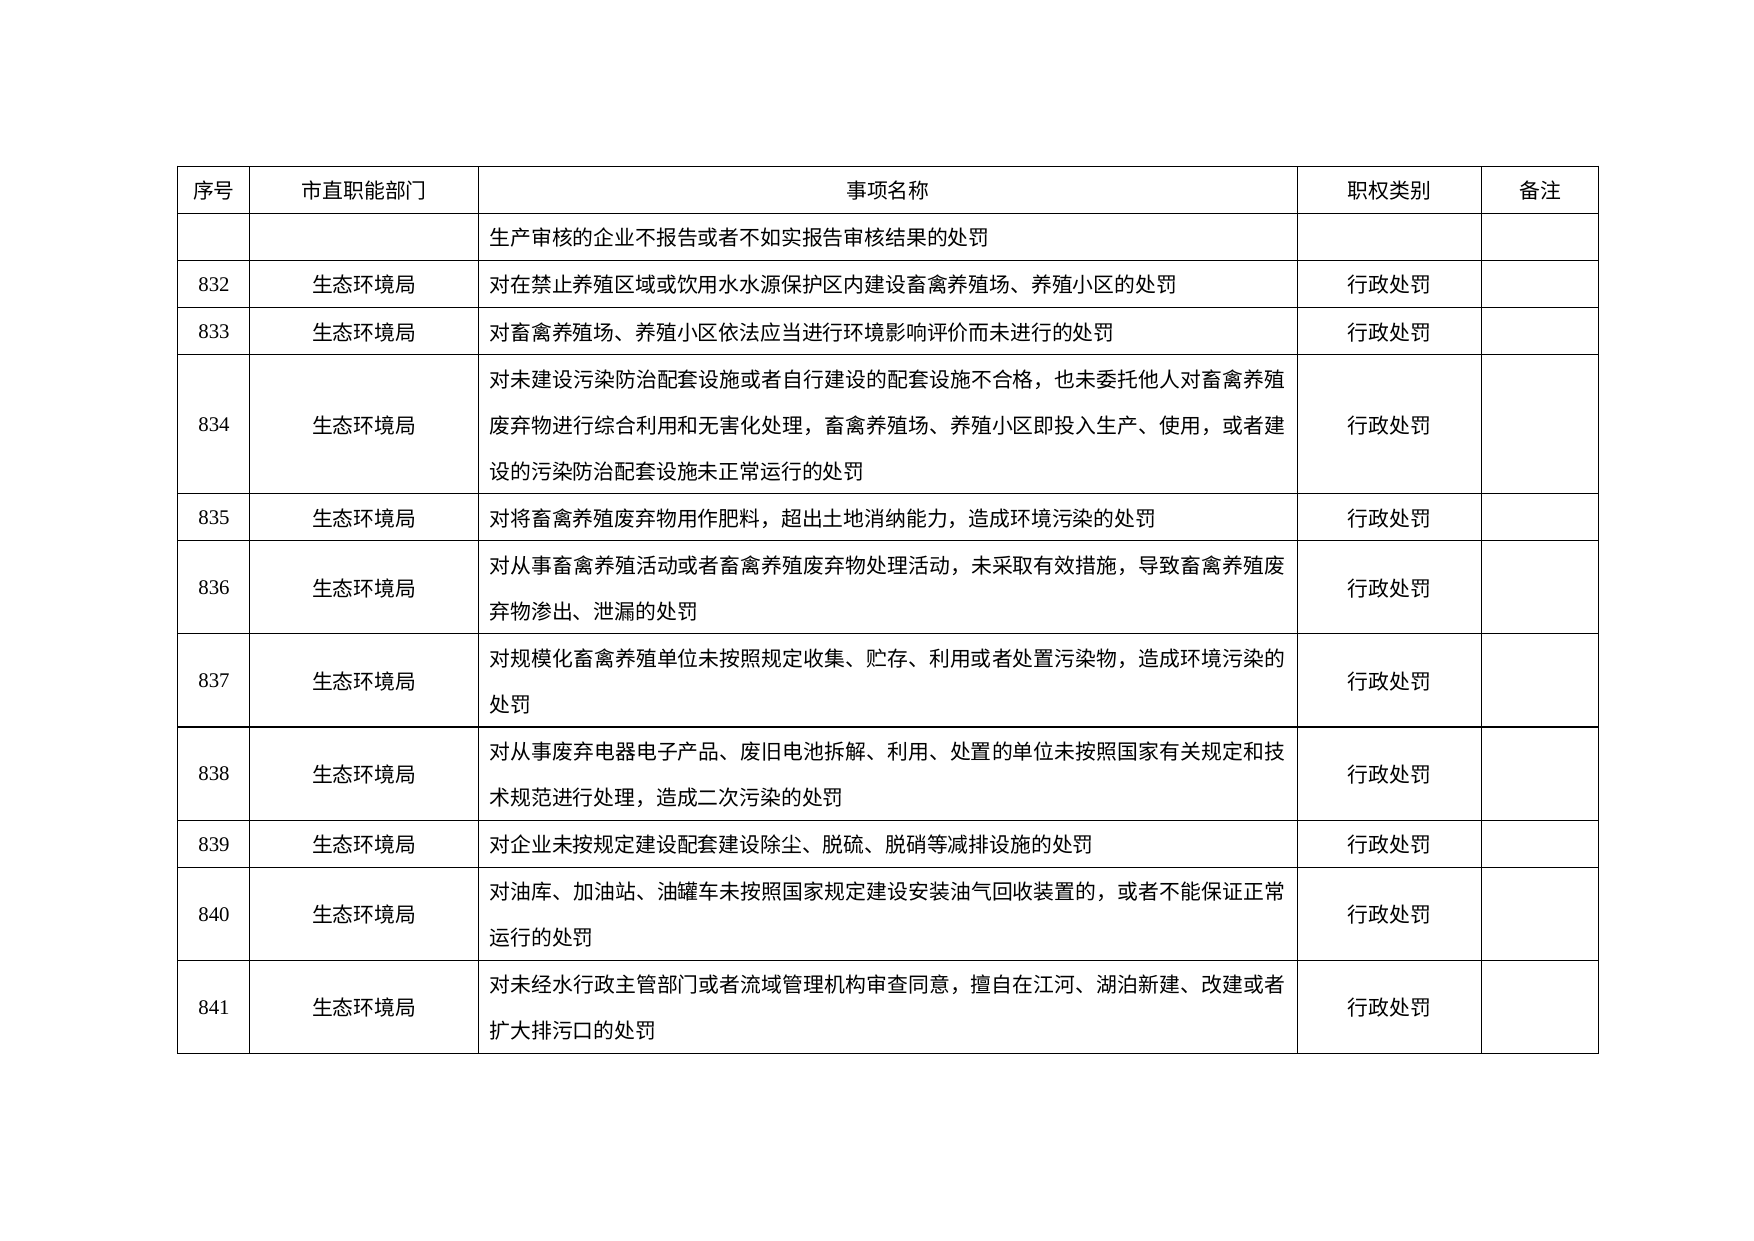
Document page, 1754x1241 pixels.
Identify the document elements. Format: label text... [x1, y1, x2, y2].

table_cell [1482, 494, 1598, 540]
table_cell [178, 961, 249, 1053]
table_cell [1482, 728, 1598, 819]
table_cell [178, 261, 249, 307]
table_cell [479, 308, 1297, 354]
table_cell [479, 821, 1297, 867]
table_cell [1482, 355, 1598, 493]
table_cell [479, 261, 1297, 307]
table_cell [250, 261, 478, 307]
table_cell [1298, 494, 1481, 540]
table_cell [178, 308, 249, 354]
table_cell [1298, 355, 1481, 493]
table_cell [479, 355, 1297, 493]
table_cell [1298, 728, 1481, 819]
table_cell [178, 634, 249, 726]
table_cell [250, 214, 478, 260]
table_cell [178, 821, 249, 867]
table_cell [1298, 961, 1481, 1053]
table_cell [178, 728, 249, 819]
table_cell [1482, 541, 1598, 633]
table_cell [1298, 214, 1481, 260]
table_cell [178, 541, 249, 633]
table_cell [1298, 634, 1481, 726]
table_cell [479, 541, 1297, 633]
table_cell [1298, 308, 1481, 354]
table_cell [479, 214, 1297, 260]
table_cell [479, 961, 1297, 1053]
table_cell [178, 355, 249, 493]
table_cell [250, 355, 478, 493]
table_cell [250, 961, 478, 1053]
table_header 序号 [178, 167, 249, 213]
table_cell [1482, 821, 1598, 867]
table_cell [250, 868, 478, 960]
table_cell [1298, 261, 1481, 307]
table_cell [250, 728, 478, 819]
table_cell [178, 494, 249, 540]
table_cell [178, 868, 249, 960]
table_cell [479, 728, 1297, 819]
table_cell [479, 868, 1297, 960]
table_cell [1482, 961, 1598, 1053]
table_header 市直职能部门 [250, 167, 478, 213]
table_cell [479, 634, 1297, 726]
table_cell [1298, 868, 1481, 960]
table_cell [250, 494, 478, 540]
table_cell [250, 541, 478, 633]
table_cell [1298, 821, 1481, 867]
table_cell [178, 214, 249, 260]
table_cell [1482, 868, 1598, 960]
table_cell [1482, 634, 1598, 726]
table_header 备注 [1482, 167, 1598, 213]
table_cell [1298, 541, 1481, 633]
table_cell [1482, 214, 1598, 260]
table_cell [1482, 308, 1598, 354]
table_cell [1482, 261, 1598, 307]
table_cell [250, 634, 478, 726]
table_header 事项名称 [479, 167, 1297, 213]
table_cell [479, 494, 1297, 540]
table_header 职权类别 [1298, 167, 1481, 213]
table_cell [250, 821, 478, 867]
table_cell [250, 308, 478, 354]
